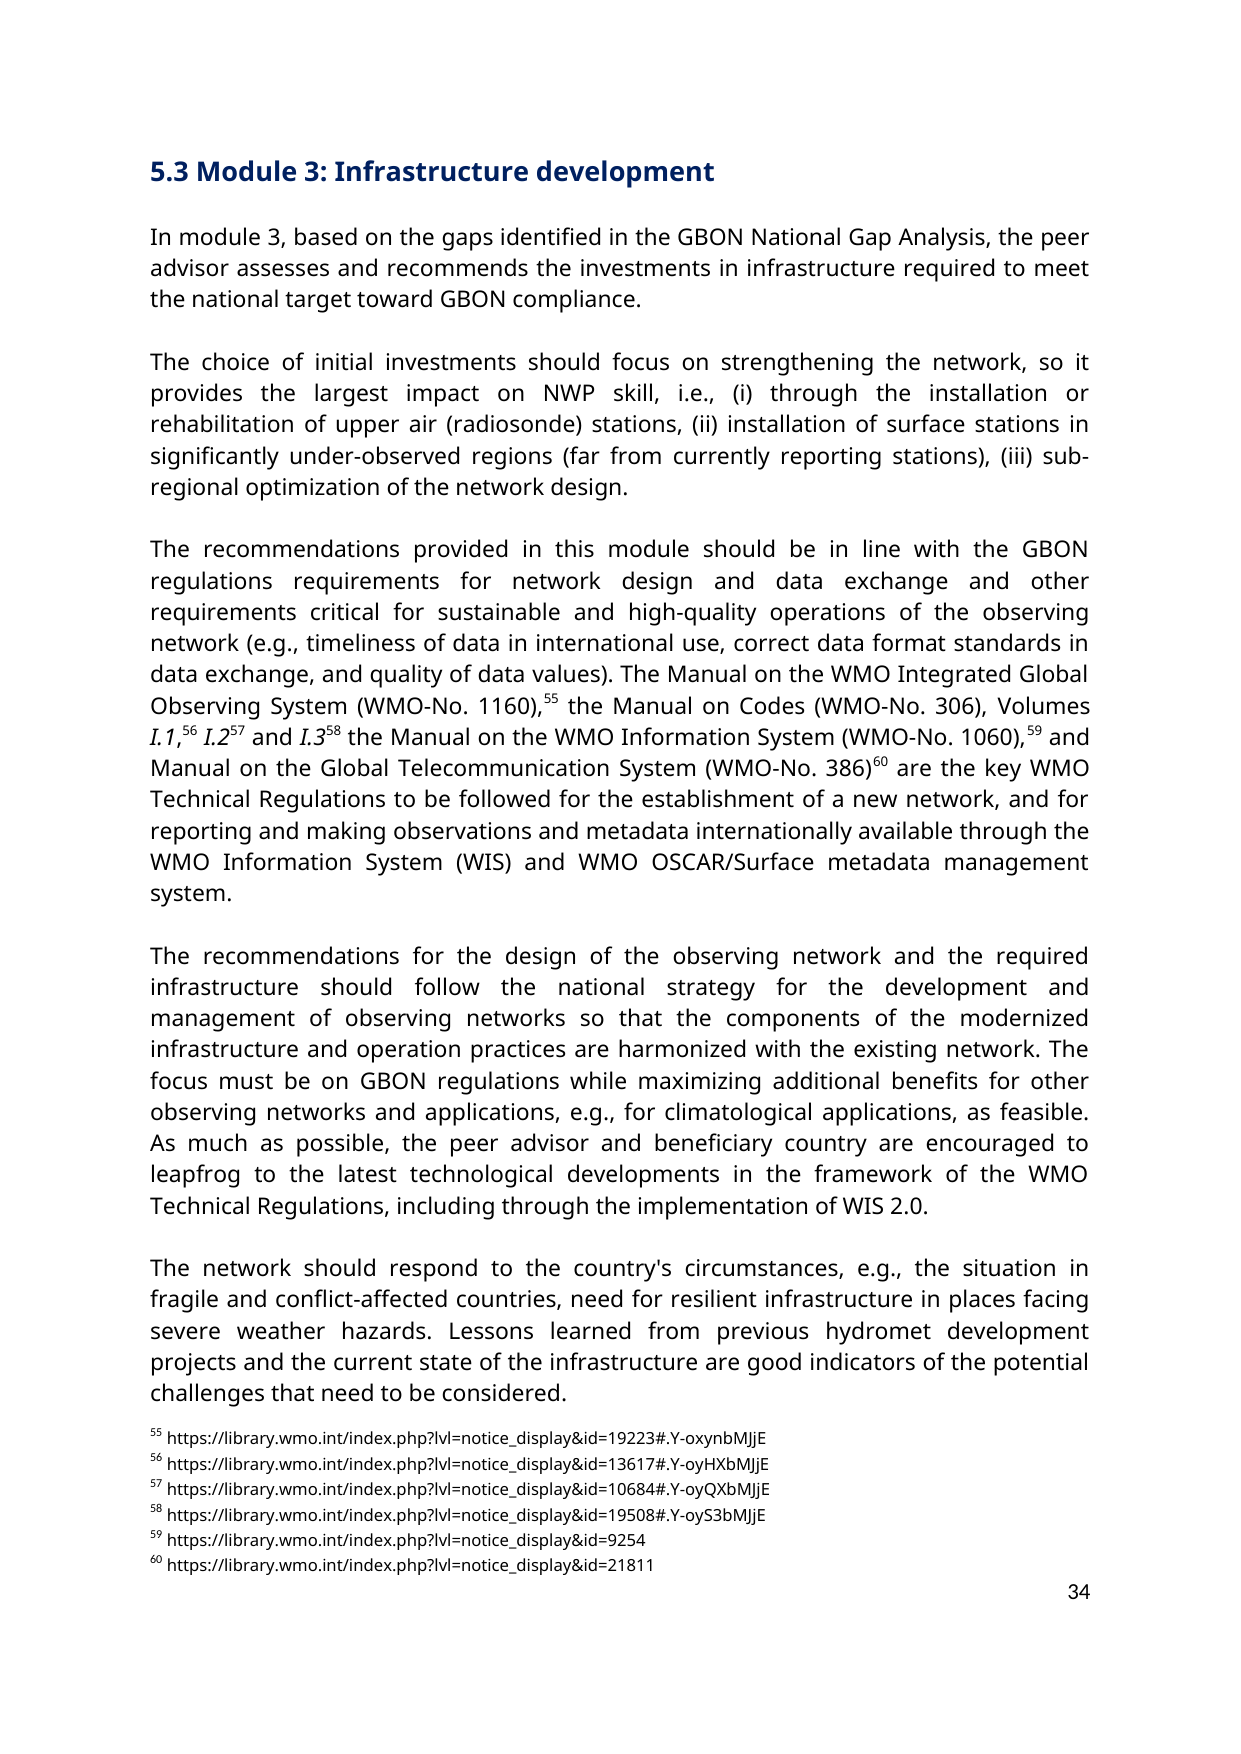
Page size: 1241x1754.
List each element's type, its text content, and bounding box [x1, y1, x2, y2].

text The network should respond to the country's circumstances, e.g., the situation in fragile and conflict-affected countries, need for resilient infrastructure in places facing severe weather hazards. Lessons learned from previous hydromet development projects and the current state of the infrastructure are good indicators of the potential challenges that need to be considered. [150, 1252, 1090, 1408]
text The choice of initial investments should focus on strengthening the network, so it provides the largest impact on NWP skill, i.e., (i) through the installation or rehabilitation of upper air (radiosonde) stations, (ii) installation of surface stations in significantly under-observed regions (far from currently reporting stations), (iii) sub-regional optimization of the network design. [150, 346, 1090, 502]
text In module 3, based on the gaps identified in the GBON National Gap Analysis, the peer advisor assesses and recommends the investments in infrastructure required to meet the national target toward GBON compliance. [150, 221, 1090, 315]
text The recommendations provided in this module should be in line with the GBON regulations requirements for network design and data exchange and other requirements critical for sustainable and high-quality operations of the observing network (e.g., timeliness of data in international use, correct data format standards in data exchange, and quality of data values). The Manual on the WMO Integrated Global Observing System (WMO-No. 1160), the Manual on Codes (WMO-No. 306), Volumes I.1, I.2 and I.3 the Manual on the WMO Information System (WMO-No. 1060), and Manual on the Global Telecommunication System (WMO-No. 386) are the key WMO Technical Regulations to be followed for the establishment of a new network, and for reporting and making observations and metadata internationally available through the WMO Information System (WIS) and WMO OSCAR/Surface metadata management system. [150, 533, 1090, 908]
text 5.3 Module 3: Infrastructure development [150, 150, 1090, 190]
text The recommendations for the design of the observing network and the required infrastructure should follow the national strategy for the development and management of observing networks so that the components of the modernized infrastructure and operation practices are harmonized with the existing network. The focus must be on GBON regulations while maximizing additional benefits for other observing networks and applications, e.g., for climatological applications, as feasible. As much as possible, the peer advisor and beneficiary country are encouraged to leapfrog to the latest technological developments in the framework of the WMO Technical Regulations, including through the implementation of WIS 2.0. [150, 940, 1090, 1221]
